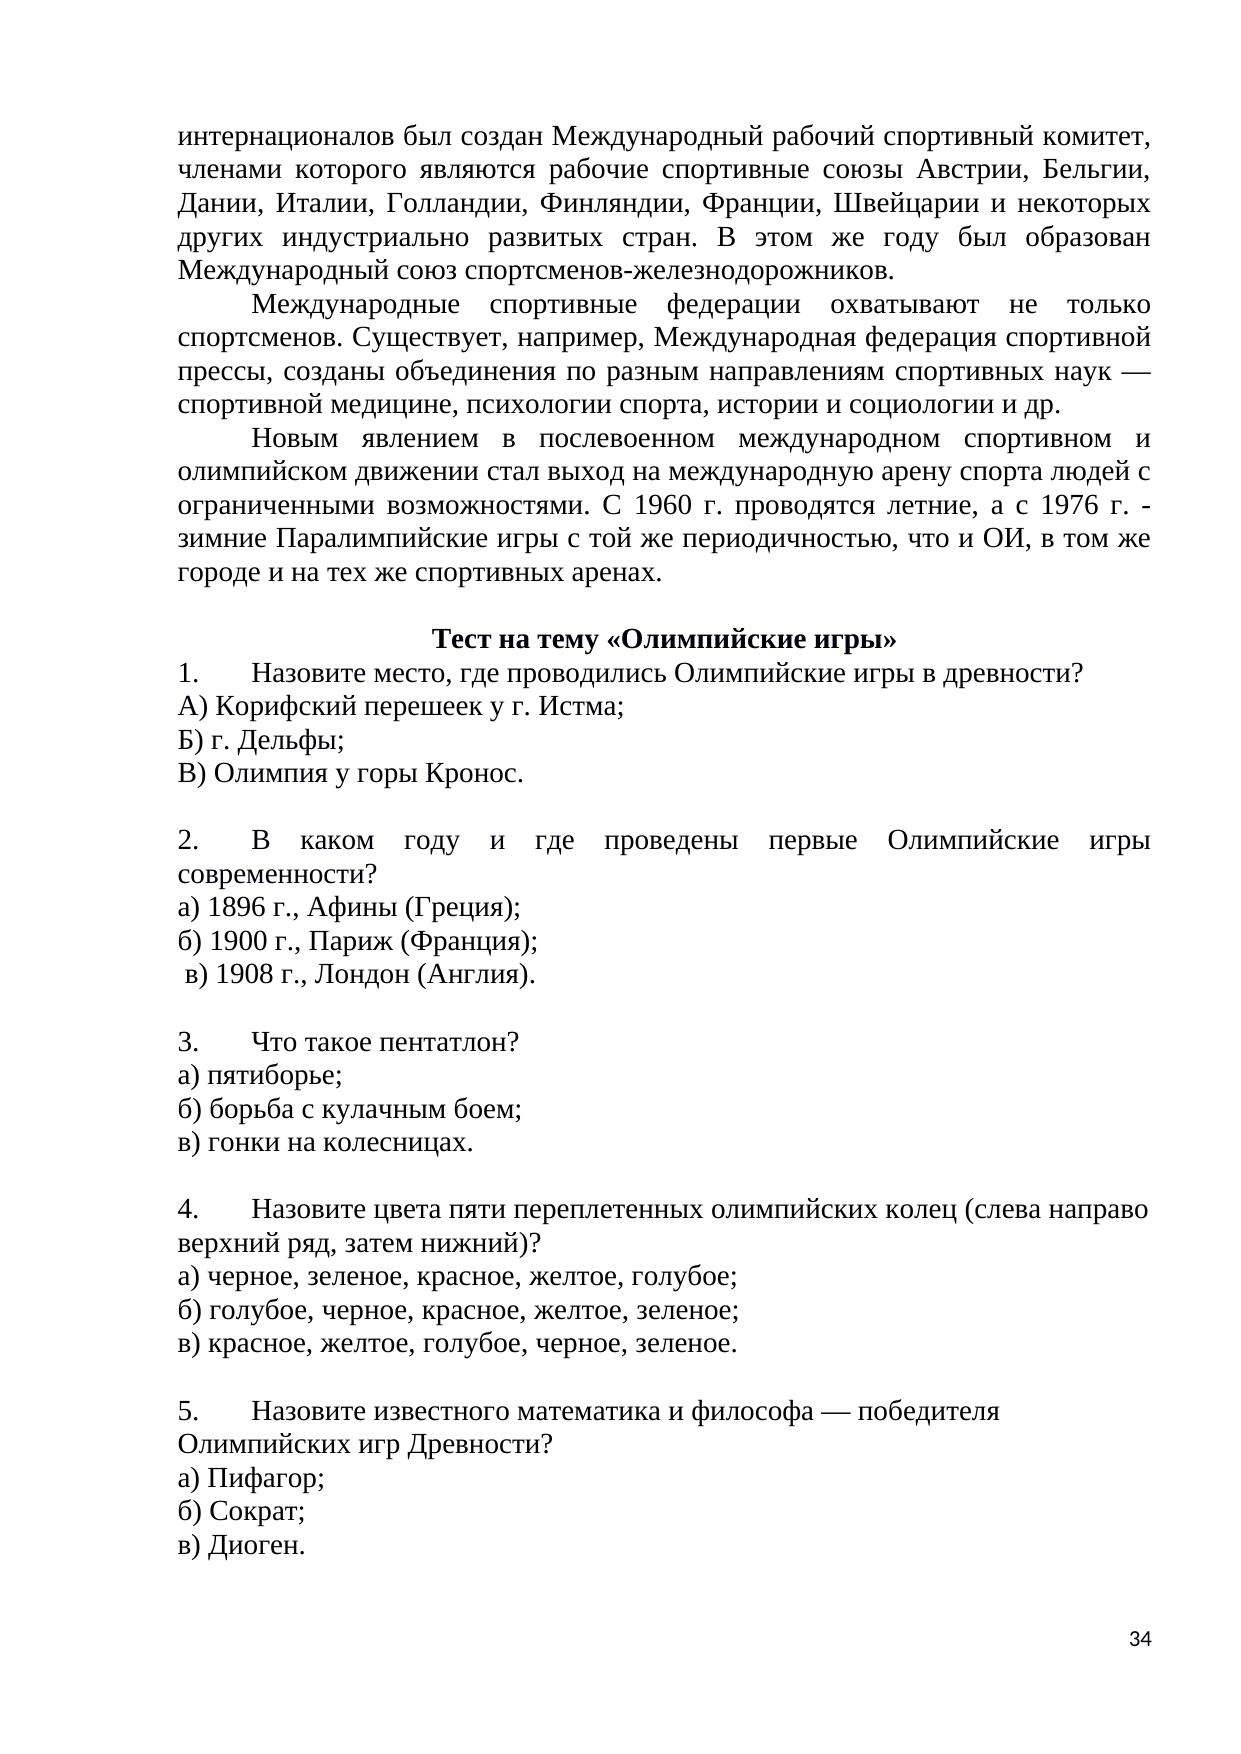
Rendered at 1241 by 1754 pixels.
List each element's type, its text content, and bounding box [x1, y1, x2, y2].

text Новым явлением в послевоенном международном спортивном и олимпийском движении стал выход на международную арену спорта людей с ограниченными возможностями. С 1960 г. проводятся летние, а с 1976 г. - зимние Паралимпийские игры с той же периодичностью, что и ОИ, в том же городе и на тех же спортивных аренах. [177, 420, 1152, 588]
list Что такое пентатлон? [177, 1024, 1152, 1057]
text в) гонки на колесницах. [177, 1124, 1152, 1158]
text б) голубое, черное, красное, желтое, зеленое; [177, 1292, 1152, 1326]
text в) красное, желтое, голубое, черное, зеленое. [177, 1326, 1152, 1359]
list Назовите цвета пяти переплетенных олимпийских колец (слева направо верхний ряд, затем нижний)? [177, 1191, 1152, 1258]
list В) Олимпия у горы Кронос. [177, 755, 1152, 789]
text в) 1908 г., Лондон (Англия). [177, 957, 1152, 990]
text Международные спортивные федерации охватывают не только спортсменов. Существует, например, Международная федерация спортивной прессы, созданы объединения по разным направлениям спортивных наук — спортивной медицине, психологии спорта, истории и социологии и др. [177, 286, 1152, 420]
text б) Сократ; [177, 1493, 1152, 1527]
list Б) г. Дельфы; [177, 722, 1152, 755]
text Тест на тему «Олимпийские игры» [177, 621, 1152, 655]
text а) пятиборье; [177, 1057, 1152, 1091]
text б) борьба с кулачным боем; [177, 1091, 1152, 1124]
list А) Корифский перешеек у г. Истма; [177, 688, 1152, 722]
text а) черное, зеленое, красное, желтое, голубое; [177, 1258, 1152, 1292]
text а) 1896 г., Афины (Греция); [177, 889, 1152, 923]
text б) 1900 г., Париж (Франция); [177, 923, 1152, 957]
list Назовите известного математика и философа — победителя Олимпийских игр Древности? [177, 1393, 1152, 1460]
text в) Диоген. [177, 1527, 1152, 1560]
list Назовите место, где проводились Олимпийские игры в древности? [177, 655, 1152, 688]
list В каком году и где проведены первые Олимпийские игры современности? [177, 822, 1152, 889]
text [177, 118, 1152, 286]
text а) Пифагор; [177, 1460, 1152, 1493]
